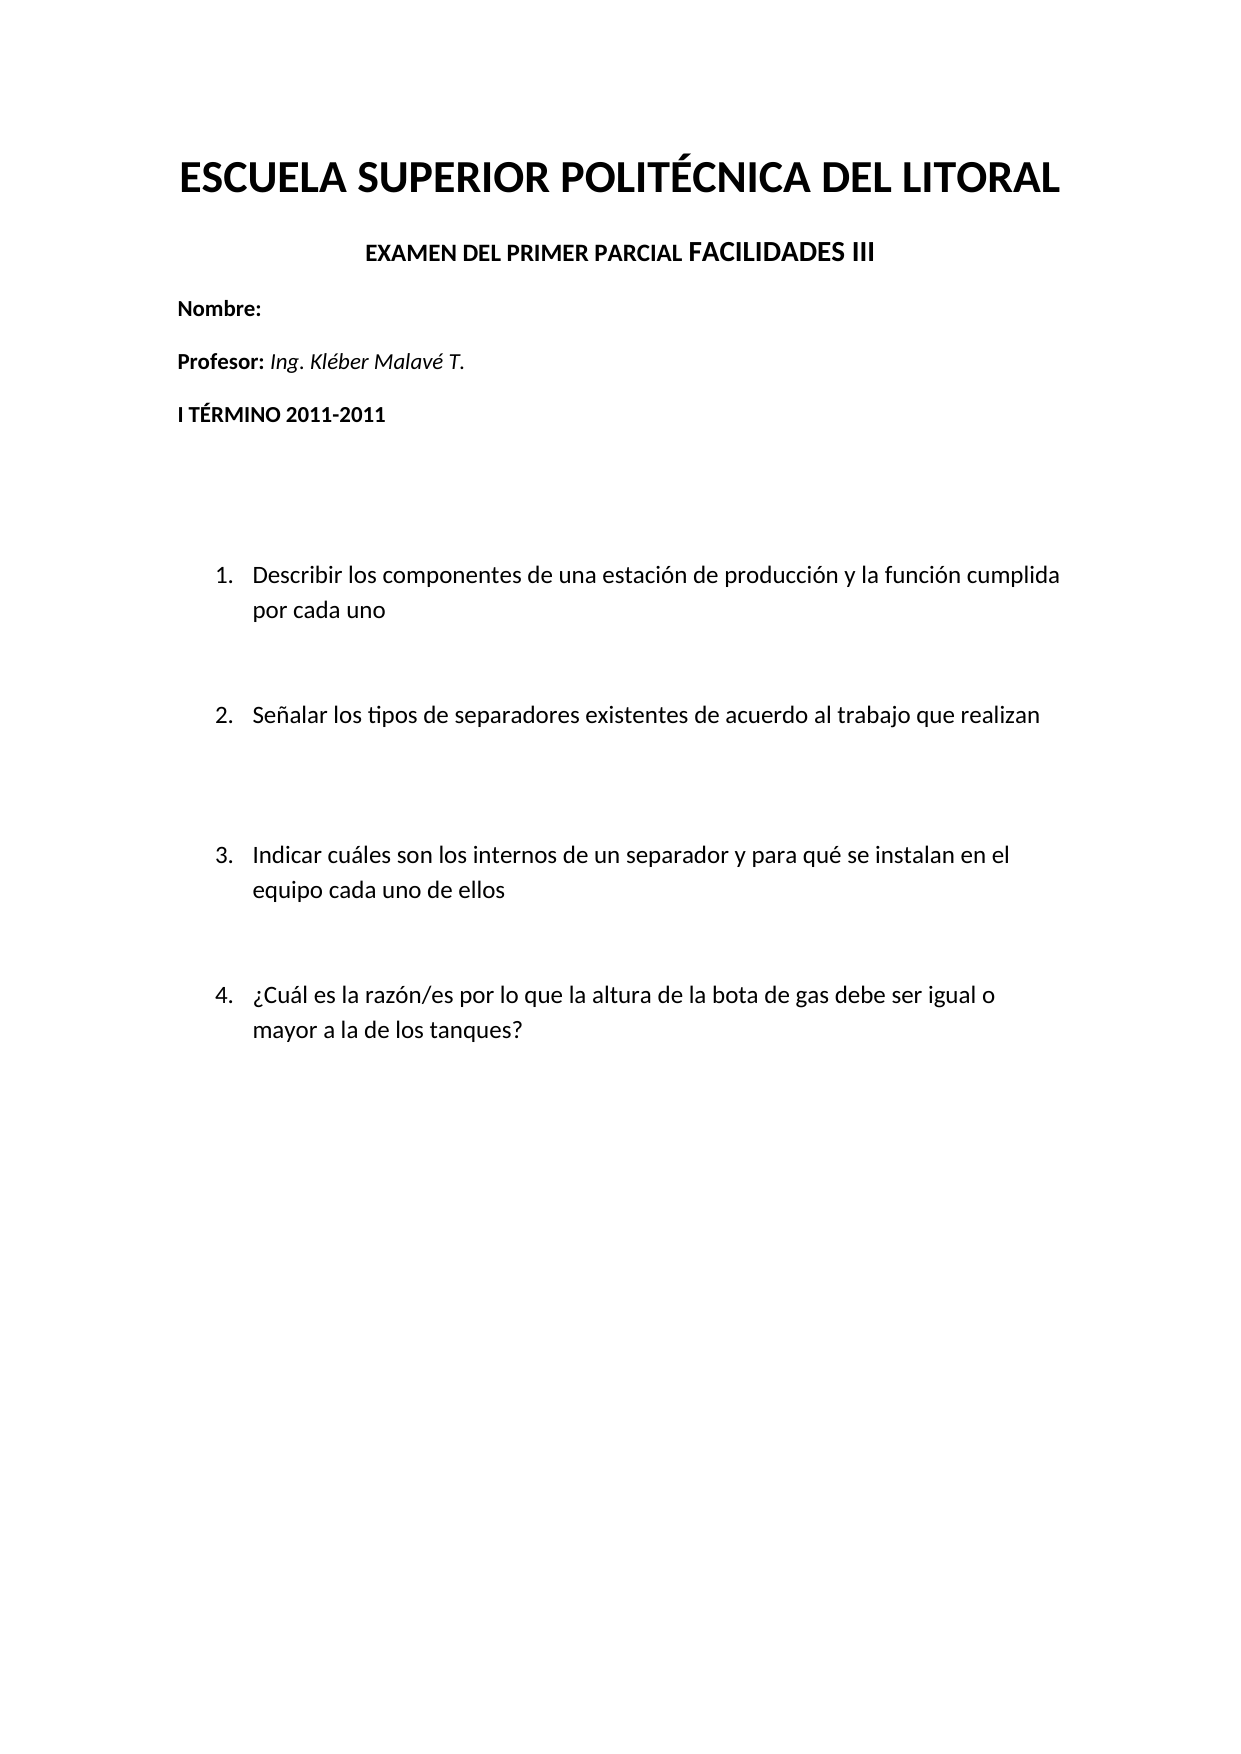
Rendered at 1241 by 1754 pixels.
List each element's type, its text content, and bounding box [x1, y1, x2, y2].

text Profesor: Ing. Kléber Malavé T. [177, 347, 1063, 376]
list Indicar cuáles son los internos de un separador y para qué se instalan en el equipo cada uno de ellos [215, 839, 1063, 905]
list Describir los componentes de una estación de producción y la función cumplida por cada uno [215, 559, 1063, 625]
text EXAMEN DEL PRIMER PARCIAL FACILIDADES III [177, 233, 1063, 268]
text Nombre: [177, 294, 1063, 322]
list ¿Cuál es la razón/es por lo que la altura de la bota de gas debe ser igual o mayor a la de los tanques? [215, 979, 1063, 1045]
text ESCUELA SUPERIOR POLITÉCNICA DEL LITORAL [177, 148, 1063, 203]
list Señalar los tipos de separadores existentes de acuerdo al trabajo que realizan [215, 699, 1063, 730]
text I TÉRMINO 2011-2011 [177, 401, 1063, 428]
